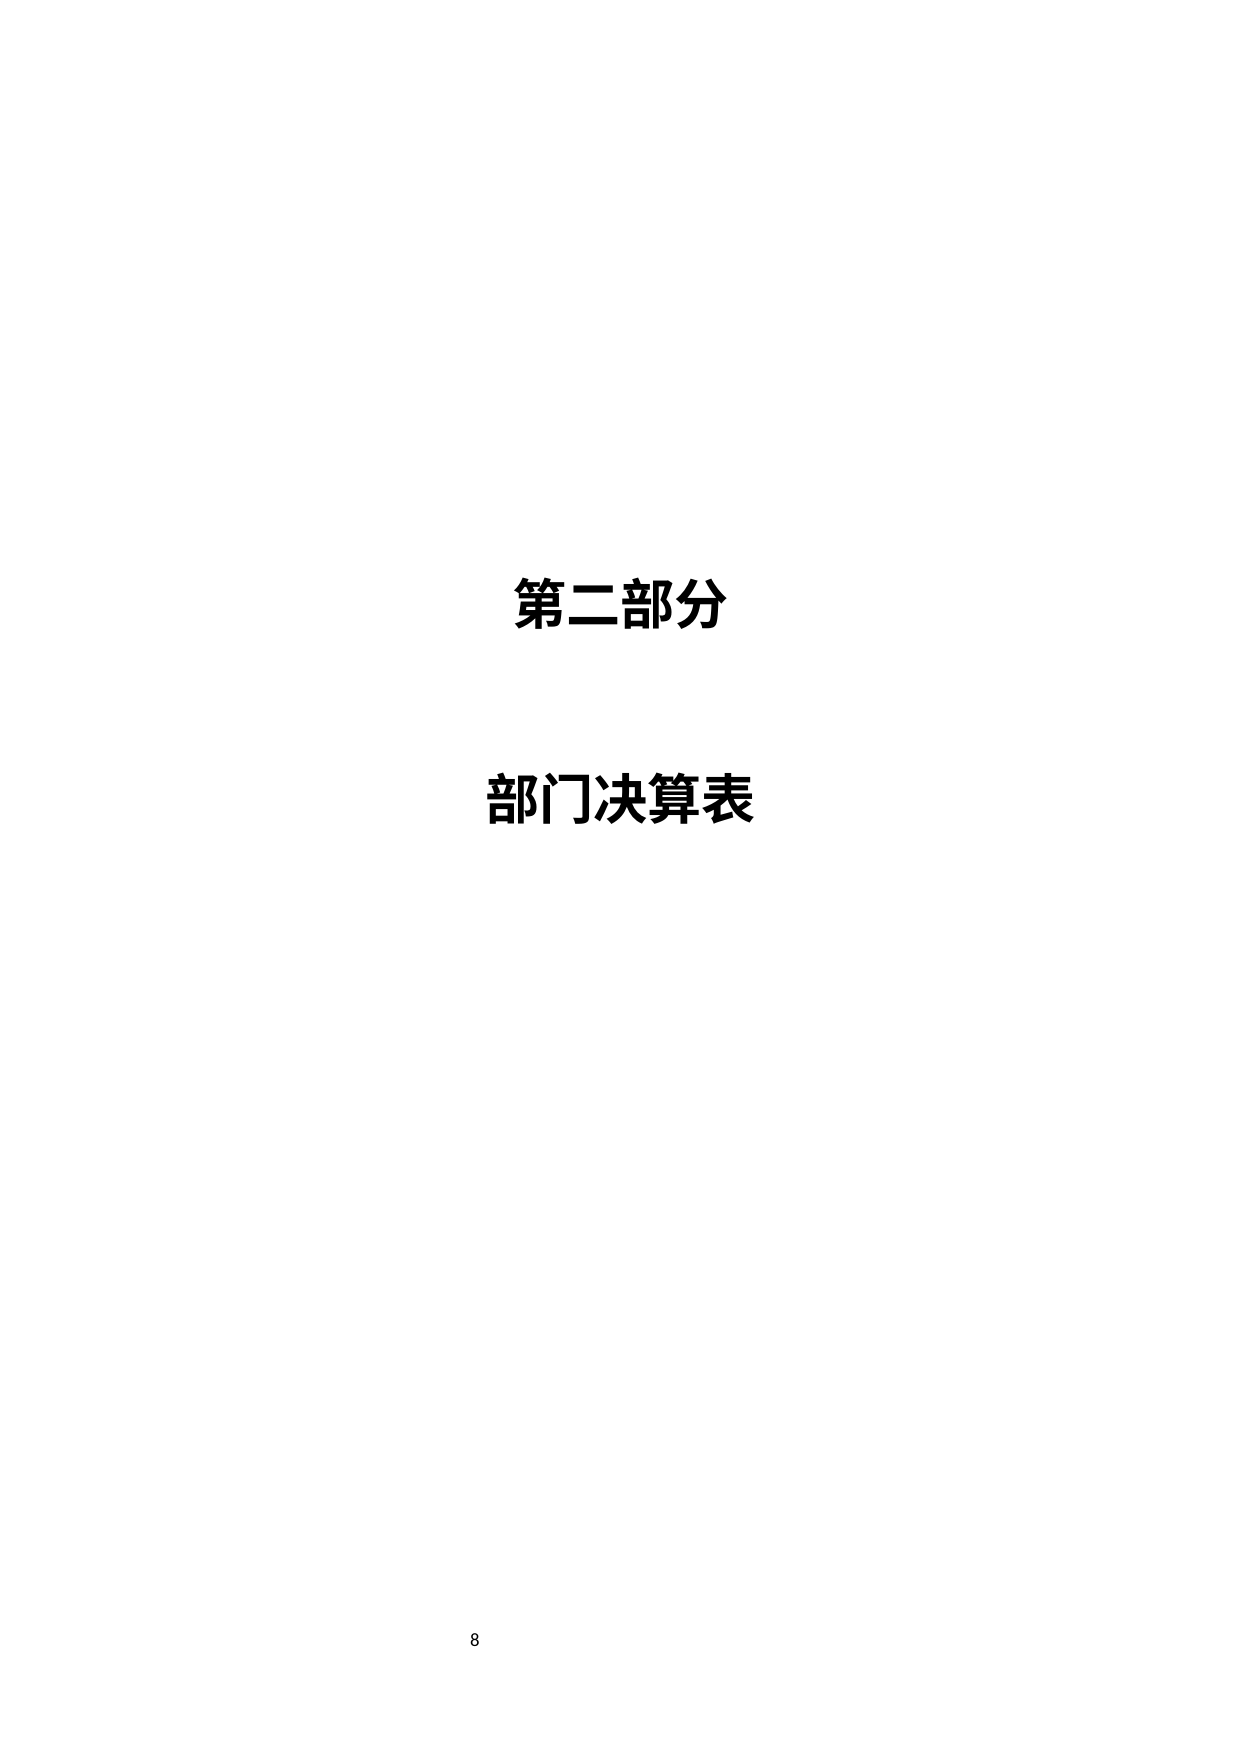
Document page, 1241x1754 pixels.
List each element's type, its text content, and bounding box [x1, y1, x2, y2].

text 部门决算表 [187, 747, 1053, 844]
text 第二部分 [187, 552, 1053, 649]
